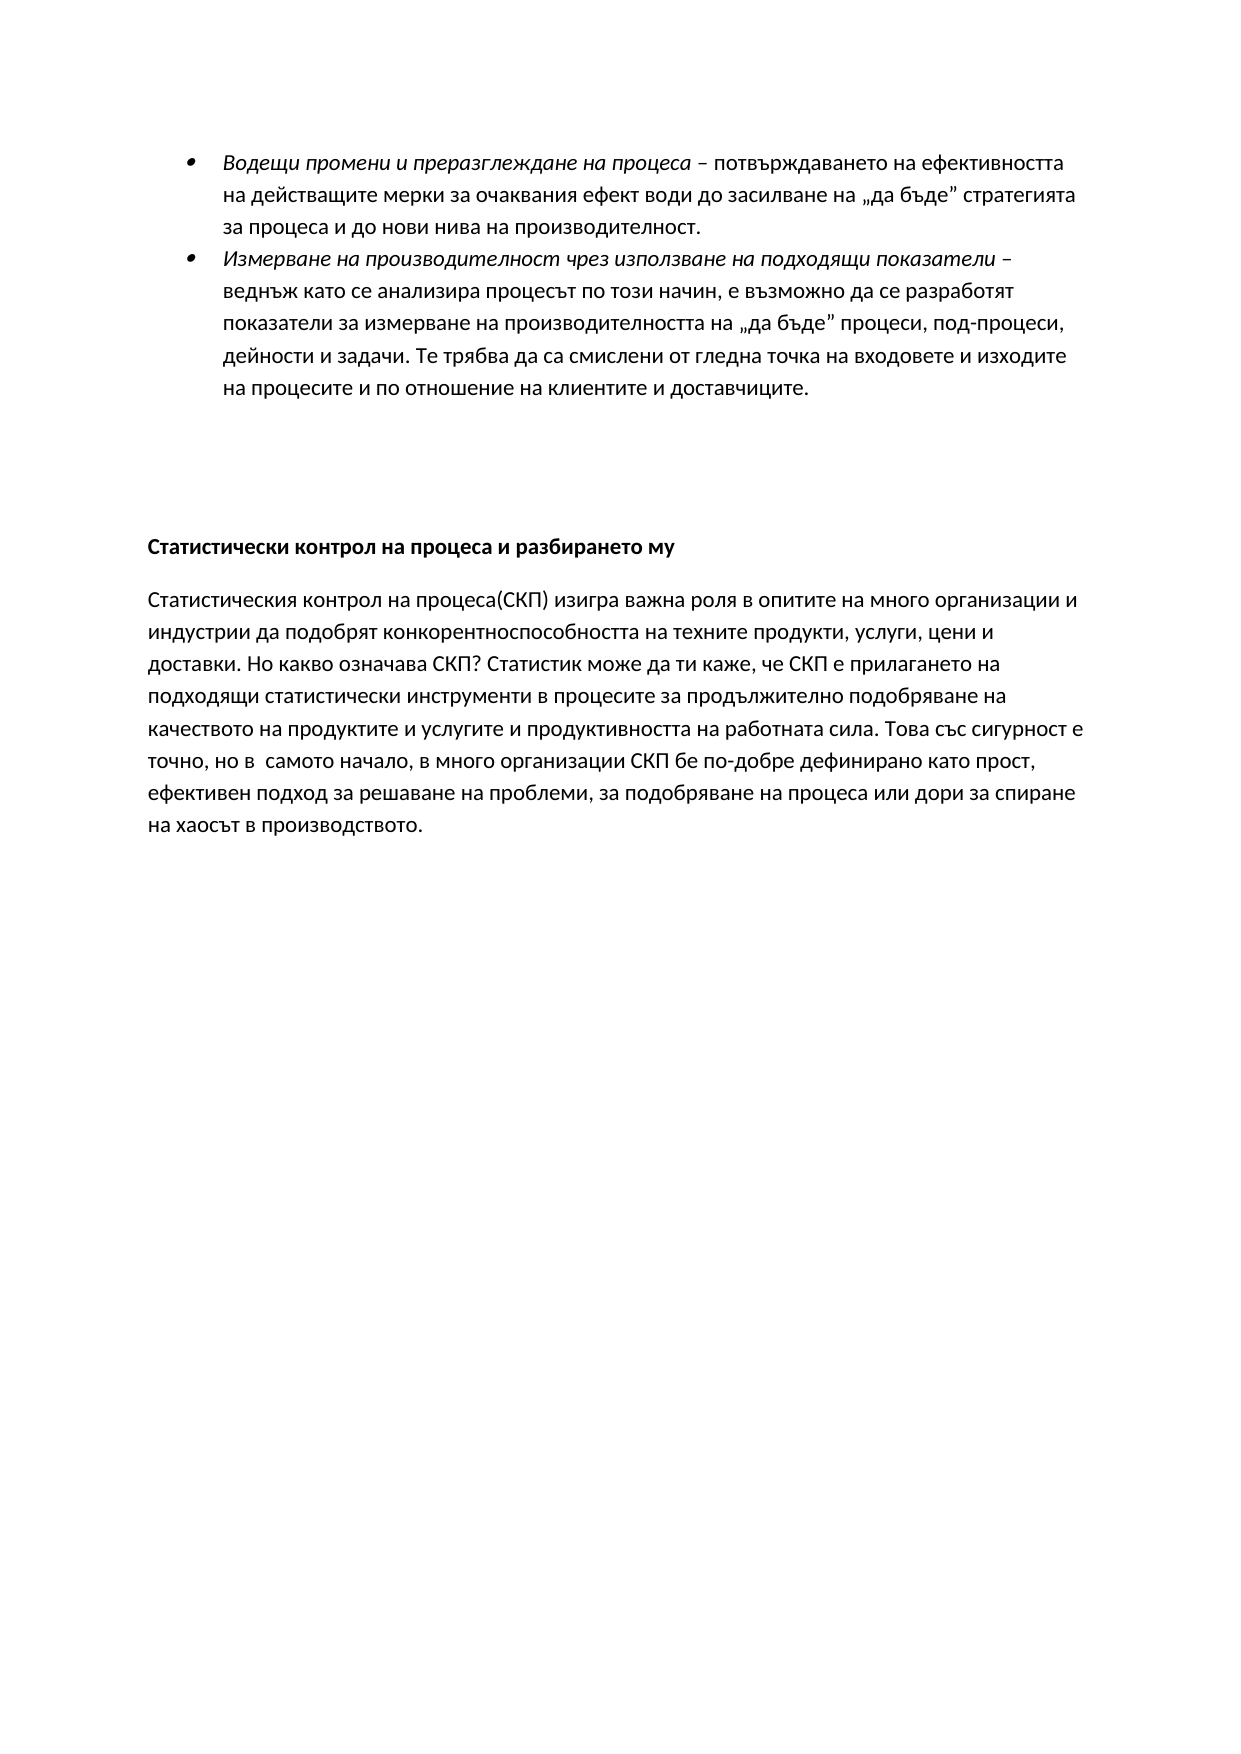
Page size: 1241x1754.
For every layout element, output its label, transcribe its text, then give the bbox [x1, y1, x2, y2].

list Измерване на производителност чрез използване на подходящи показатели – веднъж като се анализира процесът по този начин, е възможно да се разработят показатели за измерване на производителността на „да бъде” процеси, под-процеси, дейности и задачи. Те трябва да са смислени от гледна точка на входовете и изходите на процесите и по отношение на клиентите и доставчиците. [185, 244, 1093, 401]
text Статистическия контрол на процеса(СКП) изигра важна роля в опитите на много организации и индустрии да подобрят конкорентноспособността на техните продукти, услуги, цени и доставки. Но какво означава СКП? Статистик може да ти каже, че СКП е прилагането на подходящи статистически инструменти в процесите за продължително подобряване на качеството на продуктите и услугите и продуктивността на работната сила. Това със сигурност е точно, но в самото начало, в много организации СКП бе по-добре дефинирано като прост, ефективен подход за решаване на проблеми, за подобряване на процеса или дори за спиране на хаосът в производството. [148, 585, 1093, 838]
list Водещи промени и преразглеждане на процеса – потвърждаването на ефективността на действащите мерки за очаквания ефект води до засилване на „да бъде” стратегията за процеса и до нови нива на производителност. [185, 148, 1093, 240]
text Статистически контрол на процеса и разбирането му [148, 532, 1093, 560]
